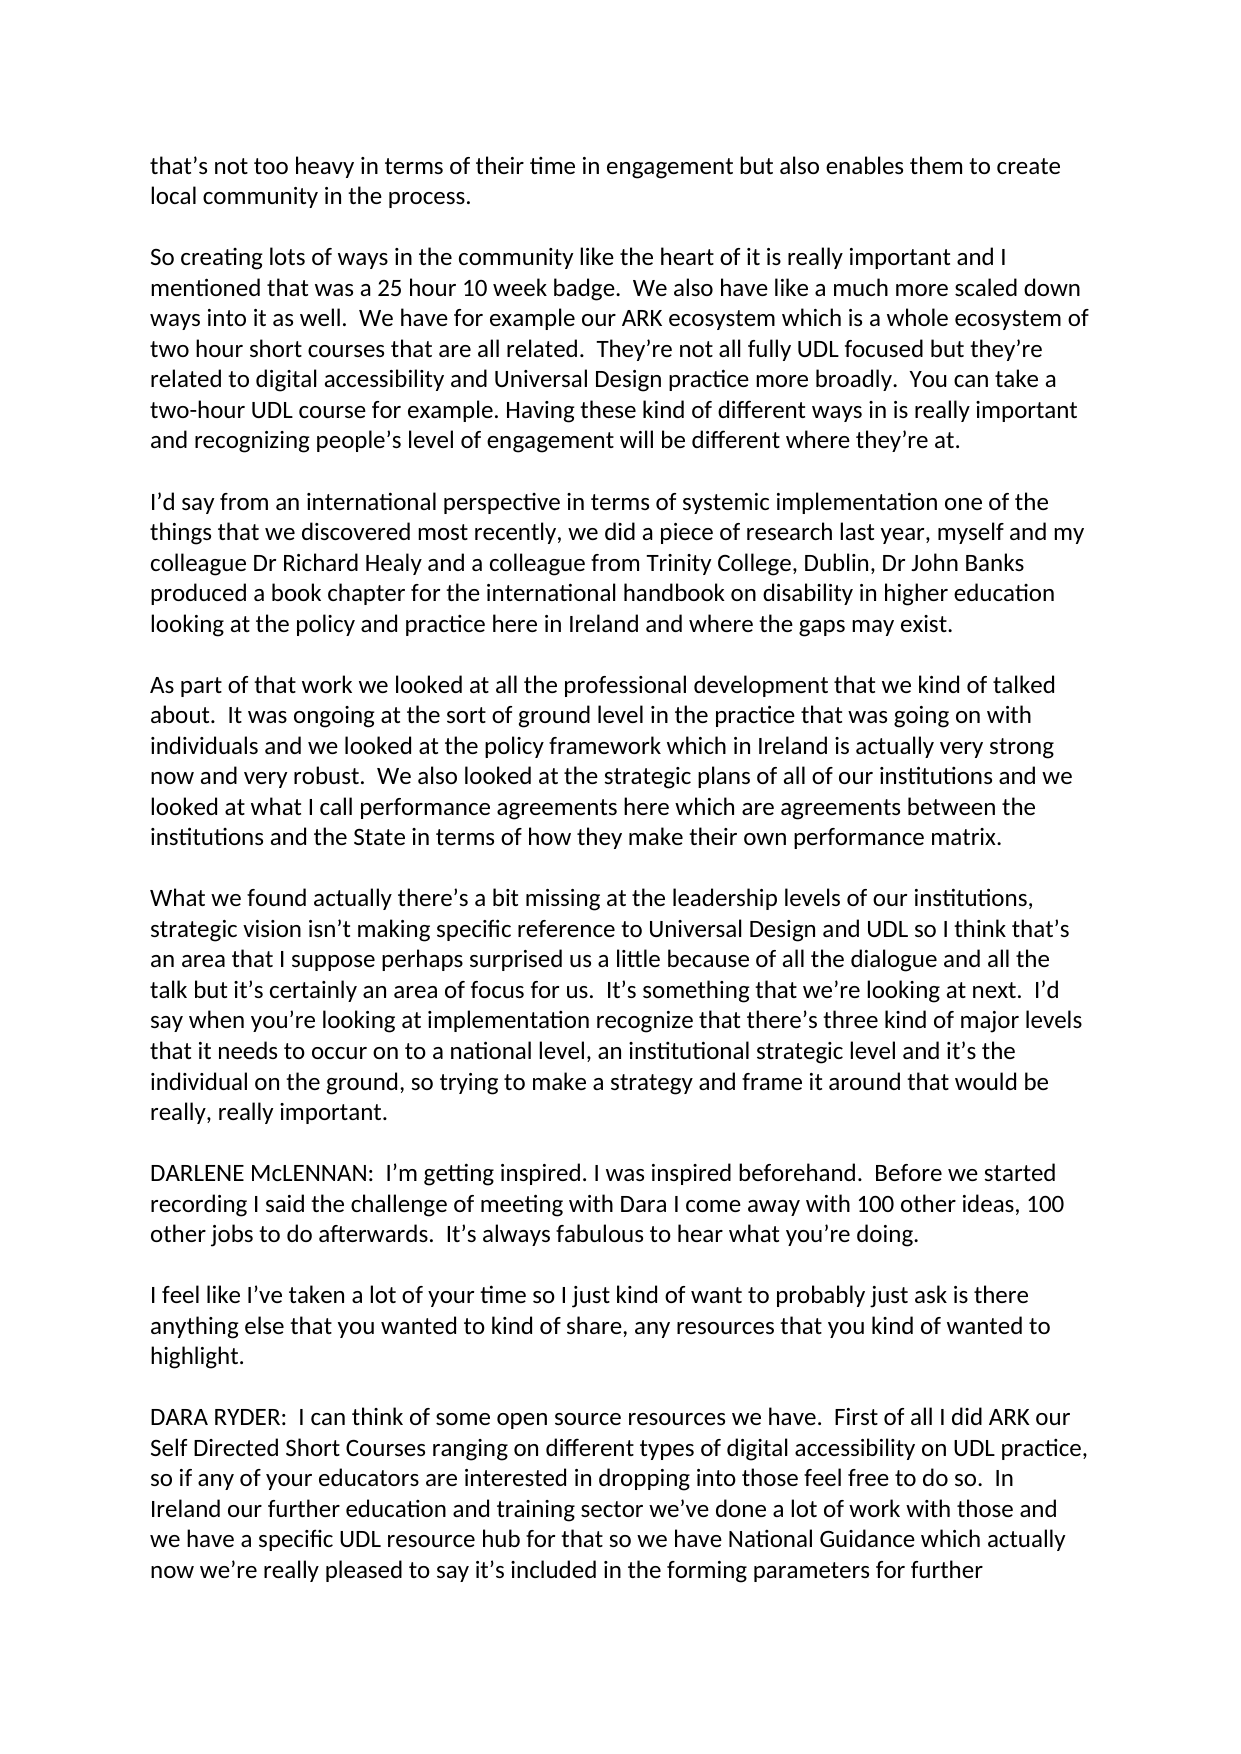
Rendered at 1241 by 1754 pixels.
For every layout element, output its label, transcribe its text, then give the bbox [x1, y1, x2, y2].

text DARLENE McLENNAN: I’m getting inspired. I was inspired beforehand. Before we started recording I said the challenge of meeting with Dara I come away with 100 other ideas, 100 other jobs to do afterwards. It’s always fabulous to hear what you’re doing. [150, 1157, 1090, 1249]
text What we found actually there’s a bit missing at the leadership levels of our institutions, strategic vision isn’t making specific reference to Universal Design and UDL so I think that’s an area that I suppose perhaps surprised us a little because of all the dialogue and all the talk but it’s certainly an area of focus for us. It’s something that we’re looking at next. I’d say when you’re looking at implementation recognize that there’s three kind of major levels that it needs to occur on to a national level, an institutional strategic level and it’s the individual on the ground, so trying to make a strategy and frame it around that would be really, really important. [150, 882, 1090, 1127]
text So creating lots of ways in the community like the heart of it is really important and I mentioned that was a 25 hour 10 week badge. We also have like a much more scaled down ways into it as well. We have for example our ARK ecosystem which is a whole ecosystem of two hour short courses that are all related. They’re not all fully UDL focused but they’re related to digital accessibility and Universal Design practice more broadly. You can take a two-hour UDL course for example. Having these kind of different ways in is really important and recognizing people’s level of engagement will be different where they’re at. [150, 242, 1090, 455]
text I feel like I’ve taken a lot of your time so I just kind of want to probably just ask is there anything else that you wanted to kind of share, any resources that you kind of wanted to highlight. [150, 1279, 1090, 1371]
text As part of that work we looked at all the professional development that we kind of talked about. It was ongoing at the sort of ground level in the practice that was going on with individuals and we looked at the policy framework which in Ireland is actually very strong now and very robust. We also looked at the strategic plans of all of our institutions and we looked at what I call performance agreements here which are agreements between the institutions and the State in terms of how they make their own performance matrix. [150, 669, 1090, 852]
text I’d say from an international perspective in terms of systemic implementation one of the things that we discovered most recently, we did a piece of research last year, myself and my colleague Dr Richard Healy and a colleague from Trinity College, Dublin, Dr John Banks produced a book chapter for the international handbook on disability in higher education looking at the policy and practice here in Ireland and where the gaps may exist. [150, 486, 1090, 638]
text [150, 1401, 1090, 1584]
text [150, 150, 1090, 211]
